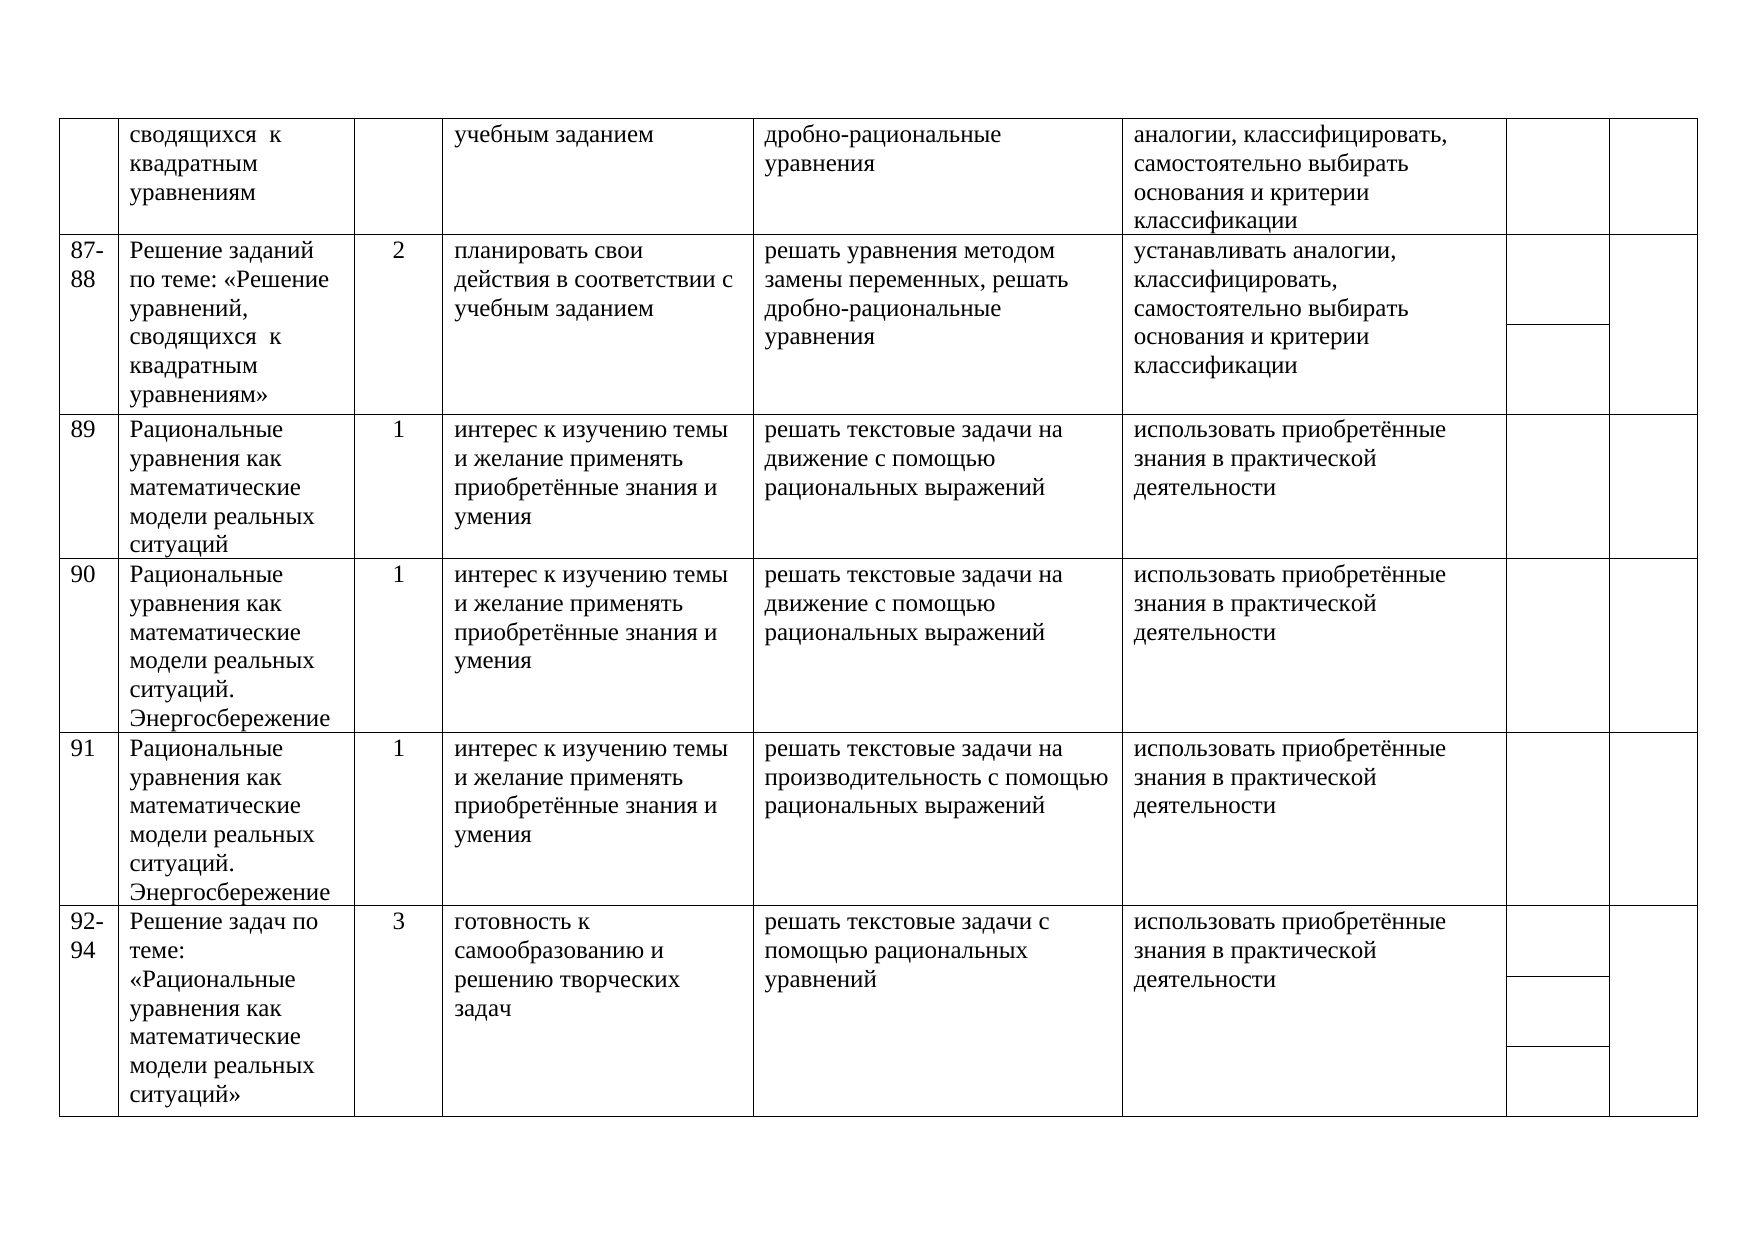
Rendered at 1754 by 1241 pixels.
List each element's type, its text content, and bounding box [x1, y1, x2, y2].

table_cell [1507, 325, 1609, 413]
table_cell [1610, 559, 1697, 732]
table_cell Рациональные уравнения как математические модели реальных ситуаций. Энергосбережение [119, 733, 354, 905]
table_cell интерес к изучению темы и желание применять приобретённые знания и умения [443, 733, 753, 905]
table_cell [1610, 733, 1697, 905]
table_cell 2 [355, 235, 442, 413]
table_cell интерес к изучению темы и желание применять приобретённые знания и умения [443, 415, 753, 558]
table_cell использовать приобретённые знания в практической деятельности [1123, 733, 1506, 905]
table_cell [119, 119, 354, 234]
table_cell решать уравнения методом замены переменных, решать дробно-рациональные уравнения [754, 235, 1122, 413]
table_cell устанавливать аналогии, классифицировать, самостоятельно выбирать основания и критерии классификации [1123, 235, 1506, 413]
table_cell решать текстовые задачи на движение с помощью рациональных выражений [754, 415, 1122, 558]
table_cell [443, 119, 753, 234]
table_cell 86 [60, 119, 118, 234]
table_cell [1610, 906, 1697, 1116]
table_cell 91 [60, 733, 118, 905]
table_cell [1507, 1047, 1609, 1116]
table_cell 1 [355, 119, 442, 234]
table_cell использовать приобретённые знания в практической деятельности [1123, 559, 1506, 732]
table_cell Рациональные уравнения как математические модели реальных ситуаций [119, 415, 354, 558]
table_cell [1610, 119, 1697, 234]
table_cell решать текстовые задачи на движение с помощью рациональных выражений [754, 559, 1122, 732]
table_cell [754, 119, 1122, 234]
table_cell Решение заданий по теме: «Решение уравнений, сводящихся к квадратным уравнениям» [119, 235, 354, 413]
table_cell [1507, 235, 1609, 324]
table_cell 89 [60, 415, 118, 558]
table_cell 3 [355, 906, 442, 1116]
table_cell решать текстовые задачи с помощью рациональных уравнений [754, 906, 1122, 1116]
table_cell планировать свои действия в соответствии с учебным заданием [443, 235, 753, 413]
table_cell Рациональные уравнения как математические модели реальных ситуаций. Энергосбережение [119, 559, 354, 732]
table_cell Решение задач по теме: «Рациональные уравнения как математические модели реальных ситуаций» [119, 906, 354, 1116]
table_cell 87-88 [60, 235, 118, 413]
table_cell решать текстовые задачи на производительность с помощью рациональных выражений [754, 733, 1122, 905]
table_cell [1507, 906, 1609, 976]
table_cell [1507, 119, 1609, 234]
table_cell [1610, 235, 1697, 413]
table_cell [1507, 559, 1609, 732]
table_cell 90 [60, 559, 118, 732]
table_cell [1507, 733, 1609, 905]
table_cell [1123, 119, 1506, 234]
table_cell 1 [355, 559, 442, 732]
table_cell 1 [355, 415, 442, 558]
table_cell использовать приобретённые знания в практической деятельности [1123, 415, 1506, 558]
table_cell [1610, 415, 1697, 558]
table_cell 92-94 [60, 906, 118, 1116]
table_cell [1507, 977, 1609, 1046]
table_cell [1507, 415, 1609, 558]
table_cell 1 [355, 733, 442, 905]
table_cell использовать приобретённые знания в практической деятельности [1123, 906, 1506, 1116]
table_cell готовность к самообразованию и решению творческих задач [443, 906, 753, 1116]
table_cell интерес к изучению темы и желание применять приобретённые знания и умения [443, 559, 753, 732]
